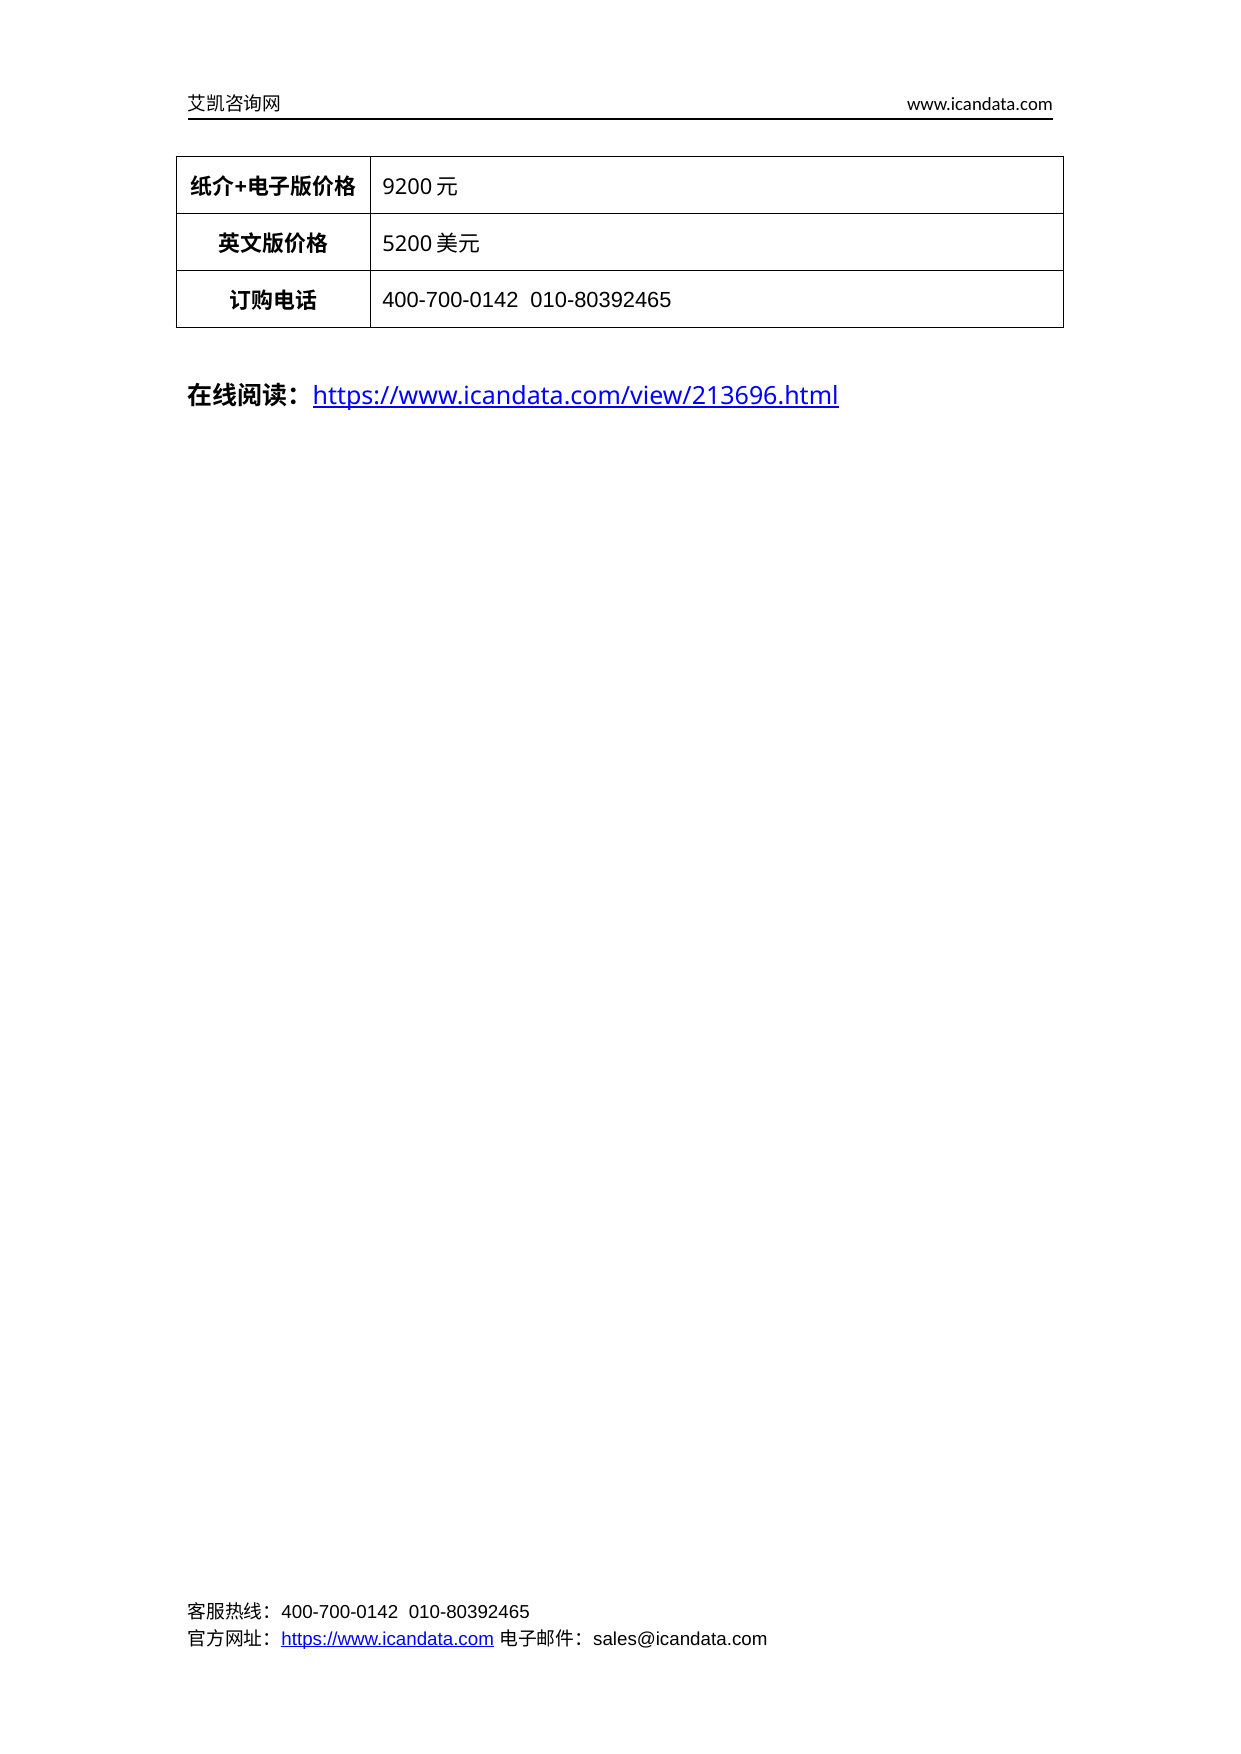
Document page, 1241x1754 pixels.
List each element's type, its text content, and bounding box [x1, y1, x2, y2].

table_cell 5200美元 [371, 214, 1063, 270]
table_cell 400-700-0142 010-80392465 [371, 271, 1063, 327]
table_cell 9200元 [371, 157, 1063, 213]
table_cell 订购电话 [177, 271, 370, 327]
table_cell 英文版价格 [177, 214, 370, 270]
text 在线阅读：https://www.icandata.com/view/213696.html [187, 361, 1053, 426]
table_cell 纸介+电子版价格 [177, 157, 370, 213]
